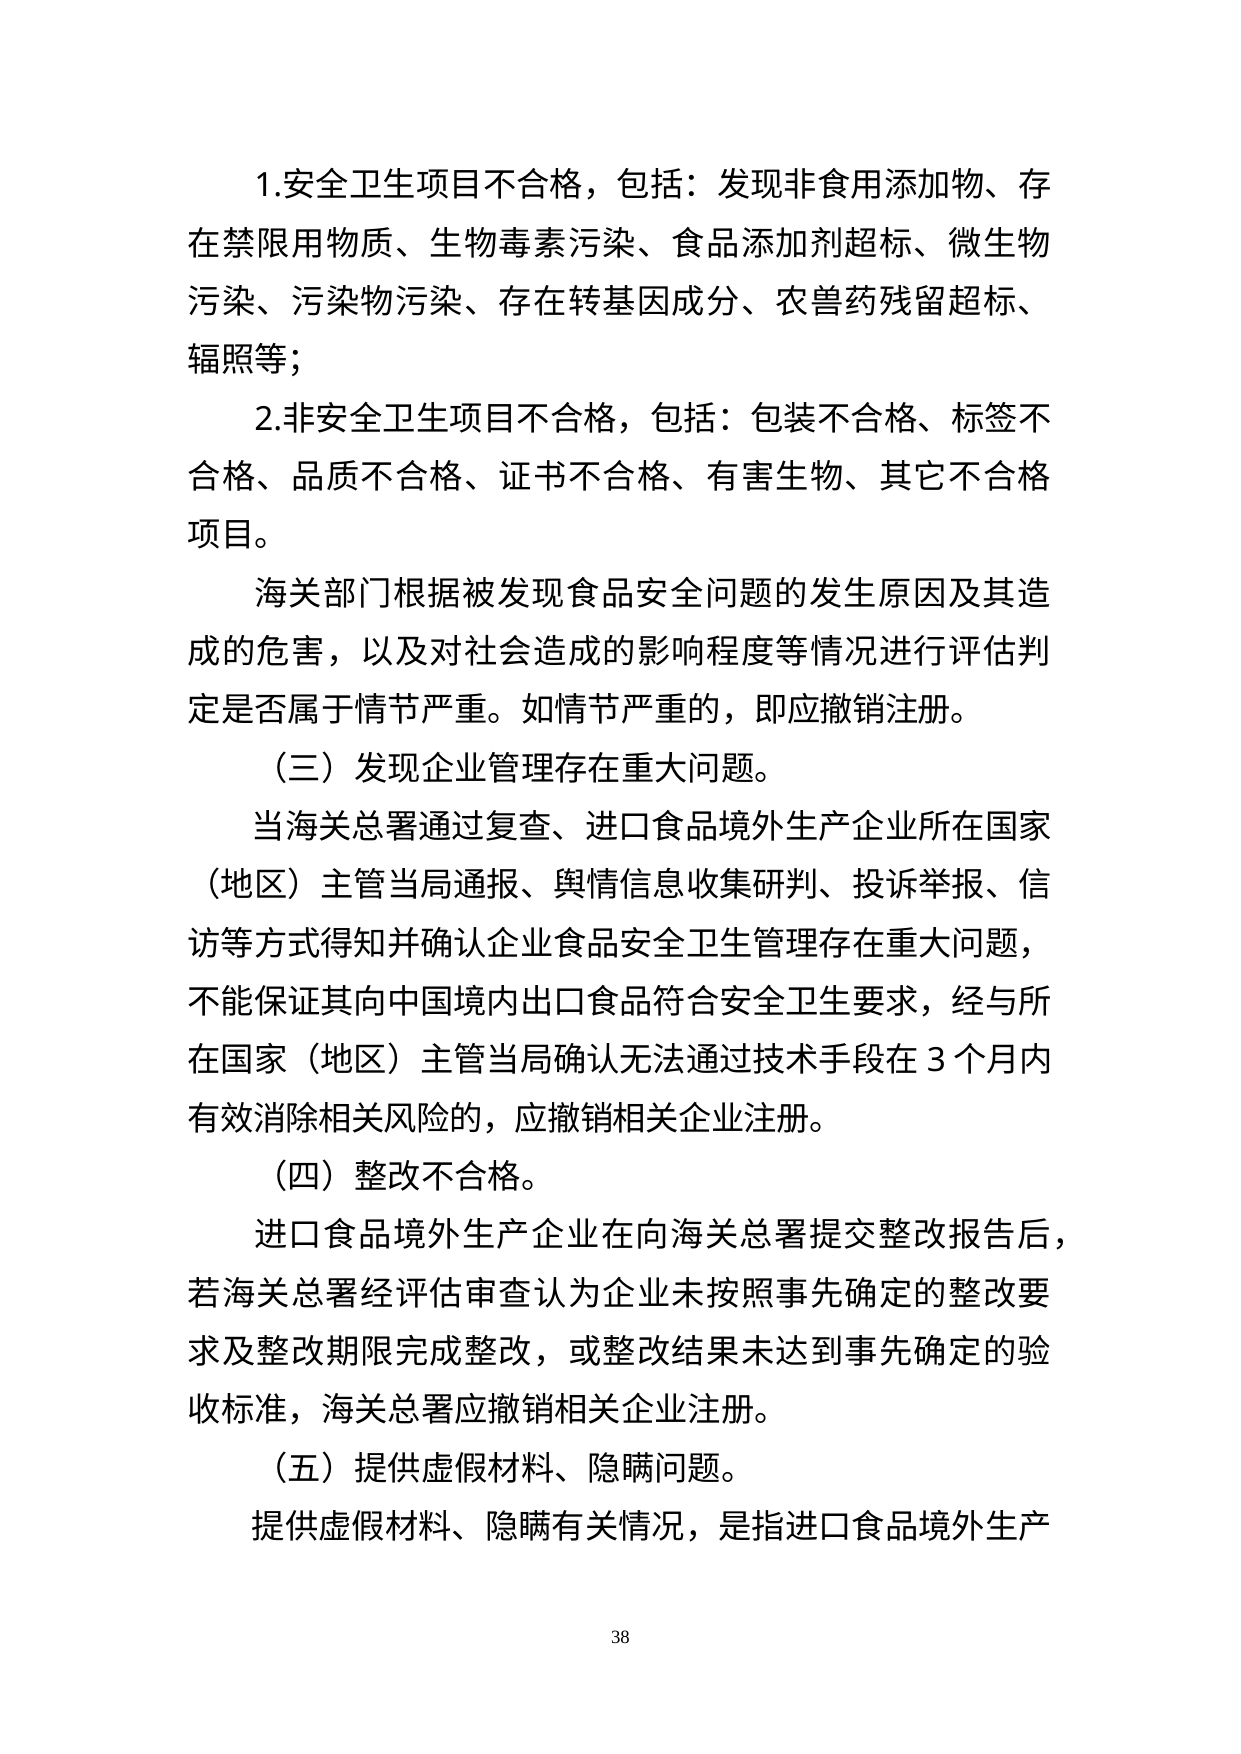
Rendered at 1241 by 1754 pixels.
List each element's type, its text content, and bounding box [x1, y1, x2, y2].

text 1.安全卫生项目不合格，包括：发现非食用添加物、存在禁限用物质、生物毒素污染、食品添加剂超标、微生物污染、污染物污染、存在转基因成分、农兽药残留超标、辐照等； [187, 150, 1053, 383]
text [187, 1492, 1053, 1550]
text （四）整改不合格。 [187, 1142, 1053, 1200]
text 2.非安全卫生项目不合格，包括：包装不合格、标签不合格、品质不合格、证书不合格、有害生物、其它不合格项目。 [187, 383, 1053, 558]
text 进口食品境外生产企业在向海关总署提交整改报告后，若海关总署经评估审查认为企业未按照事先确定的整改要求及整改期限完成整改，或整改结果未达到事先确定的验收标准，海关总署应撤销相关企业注册。 [187, 1200, 1053, 1433]
text （三）发现企业管理存在重大问题。 [187, 733, 1053, 792]
text 海关部门根据被发现食品安全问题的发生原因及其造成的危害，以及对社会造成的影响程度等情况进行评估判定是否属于情节严重。如情节严重的，即应撤销注册。 [187, 558, 1053, 733]
text 当海关总署通过复查、进口食品境外生产企业所在国家（地区）主管当局通报、舆情信息收集研判、投诉举报、信访等方式得知并确认企业食品安全卫生管理存在重大问题，不能保证其向中国境内出口食品符合安全卫生要求，经与所在国家（地区）主管当局确认无法通过技术手段在3个月内有效消除相关风险的，应撤销相关企业注册。 [187, 792, 1053, 1142]
text （五）提供虚假材料、隐瞒问题。 [187, 1433, 1053, 1492]
